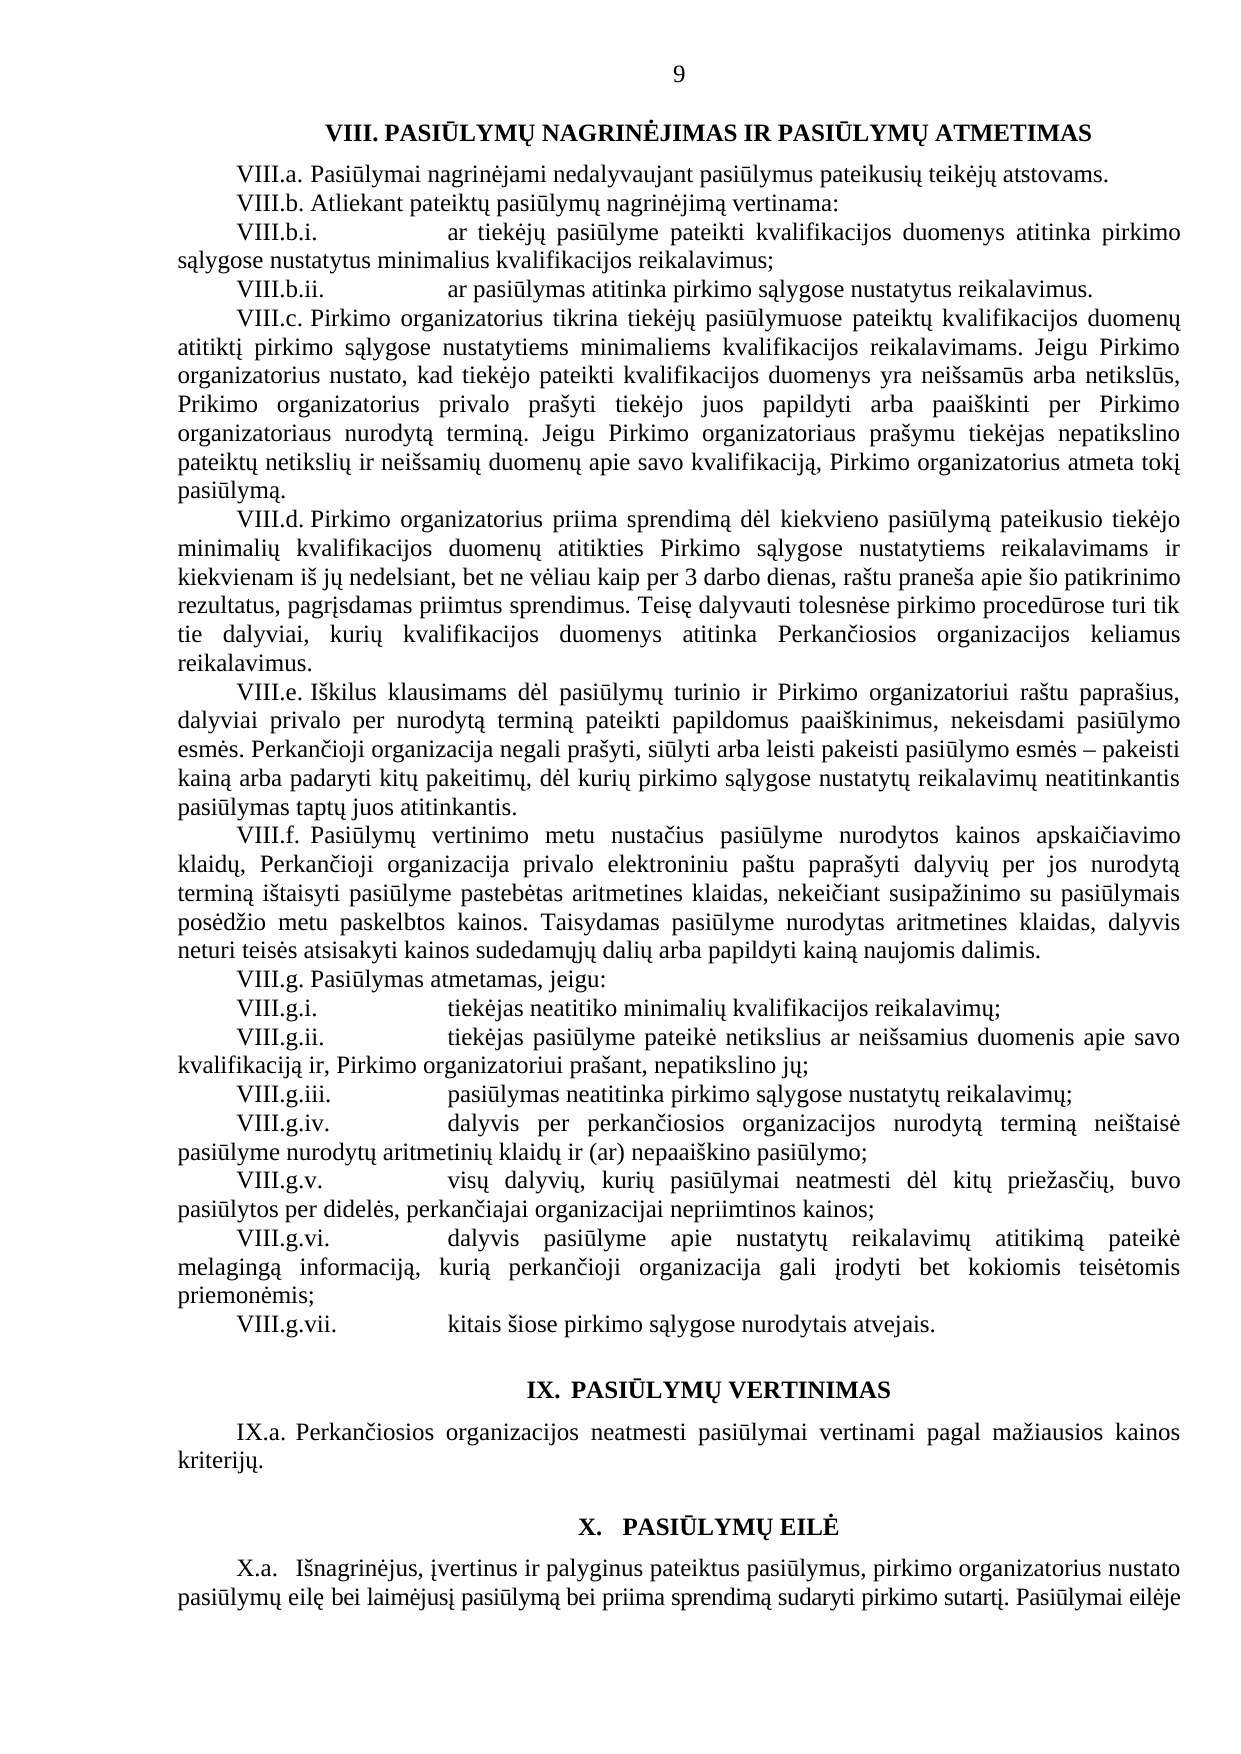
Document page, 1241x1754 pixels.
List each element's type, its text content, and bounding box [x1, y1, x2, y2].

list tiekėjas pasiūlyme pateikė netikslius ar neišsamius duomenis apie savo kvalifikaciją ir, Pirkimo organizatoriui prašant, nepatikslino jų; [177, 1022, 1181, 1079]
list pasiūlymas neatitinka pirkimo sąlygose nustatytų reikalavimų; [177, 1079, 1181, 1108]
list PASIŪLYMŲ EILĖ [177, 1512, 1181, 1541]
list Pirkimo organizatorius tikrina tiekėjų pasiūlymuose pateiktų kvalifikacijos duomenų atitiktį pirkimo sąlygose nustatytiems minimaliems kvalifikacijos reikalavimams. Jeigu Pirkimo organizatorius nustato, kad tiekėjo pateikti kvalifikacijos duomenys yra neišsamūs arba netikslūs, Prikimo organizatorius privalo prašyti tiekėjo juos papildyti arba paaiškinti per Pirkimo organizatoriaus nurodytą terminą. Jeigu Pirkimo organizatoriaus prašymu tiekėjas nepatikslino pateiktų netikslių ir neišsamių duomenų apie savo kvalifikaciją, Pirkimo organizatorius atmeta tokį pasiūlymą. [177, 303, 1181, 504]
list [177, 1553, 1181, 1611]
list Pasiūlymas atmetamas, jeigu: [177, 964, 1181, 993]
list Pirkimo organizatorius priima sprendimą dėl kiekvieno pasiūlymą pateikusio tiekėjo minimalių kvalifikacijos duomenų atitikties Pirkimo sąlygose nustatytiems reikalavimams ir kiekvienam iš jų nedelsiant, bet ne vėliau kaip per 3 darbo dienas, raštu praneša apie šio patikrinimo rezultatus, pagrįsdamas priimtus sprendimus. Teisę dalyvauti tolesnėse pirkimo procedūrose turi tik tie dalyviai, kurių kvalifikacijos duomenys atitinka Perkančiosios organizacijos keliamus reikalavimus. [177, 504, 1181, 677]
list dalyvis per perkančiosios organizacijos nurodytą terminą neištaisė pasiūlyme nurodytų aritmetinių klaidų ir (ar) nepaaiškino pasiūlymo; [177, 1108, 1181, 1166]
list Iškilus klausimams dėl pasiūlymų turinio ir Pirkimo organizatoriui raštu paprašius, dalyviai privalo per nurodytą terminą pateikti papildomus paaiškinimus, nekeisdami pasiūlymo esmės. Perkančioji organizacija negali prašyti, siūlyti arba leisti pakeisti pasiūlymo esmės – pakeisti kainą arba padaryti kitų pakeitimų, dėl kurių pirkimo sąlygose nustatytų reikalavimų neatitinkantis pasiūlymas taptų juos atitinkantis. [177, 677, 1181, 821]
list tiekėjas neatitiko minimalių kvalifikacijos reikalavimų; [177, 993, 1181, 1022]
list visų dalyvių, kurių pasiūlymai neatmesti dėl kitų priežasčių, buvo pasiūlytos per didelės, perkančiajai organizacijai nepriimtinos kainos; [177, 1166, 1181, 1223]
list ar pasiūlymas atitinka pirkimo sąlygose nustatytus reikalavimus. [177, 274, 1181, 303]
list PASIŪLYMŲ VERTINIMAS [177, 1376, 1181, 1404]
list ar tiekėjų pasiūlyme pateikti kvalifikacijos duomenys atitinka pirkimo sąlygose nustatytus minimalius kvalifikacijos reikalavimus; [177, 217, 1181, 274]
list Atliekant pateiktų pasiūlymų nagrinėjimą vertinama: [177, 188, 1181, 217]
list kitais šiose pirkimo sąlygose nurodytais atvejais. [177, 1309, 1181, 1338]
list Perkančiosios organizacijos neatmesti pasiūlymai vertinami pagal mažiausios kainos kriterijų. [177, 1417, 1181, 1474]
list Pasiūlymai nagrinėjami nedalyvaujant pasiūlymus pateikusių teikėjų atstovams. [177, 159, 1181, 188]
list PASIŪLYMŲ NAGRINĖJIMAS IR PASIŪLYMŲ ATMETIMAS [177, 118, 1181, 147]
list dalyvis pasiūlyme apie nustatytų reikalavimų atitikimą pateikė melagingą informaciją, kurią perkančioji organizacija gali įrodyti bet kokiomis teisėtomis priemonėmis; [177, 1223, 1181, 1309]
list Pasiūlymų vertinimo metu nustačius pasiūlyme nurodytos kainos apskaičiavimo klaidų, Perkančioji organizacija privalo elektroniniu paštu paprašyti dalyvių per jos nurodytą terminą ištaisyti pasiūlyme pastebėtas aritmetines klaidas, nekeičiant susipažinimo su pasiūlymais posėdžio metu paskelbtos kainos. Taisydamas pasiūlyme nurodytas aritmetines klaidas, dalyvis neturi teisės atsisakyti kainos sudedamųjų dalių arba papildyti kainą naujomis dalimis. [177, 821, 1181, 964]
